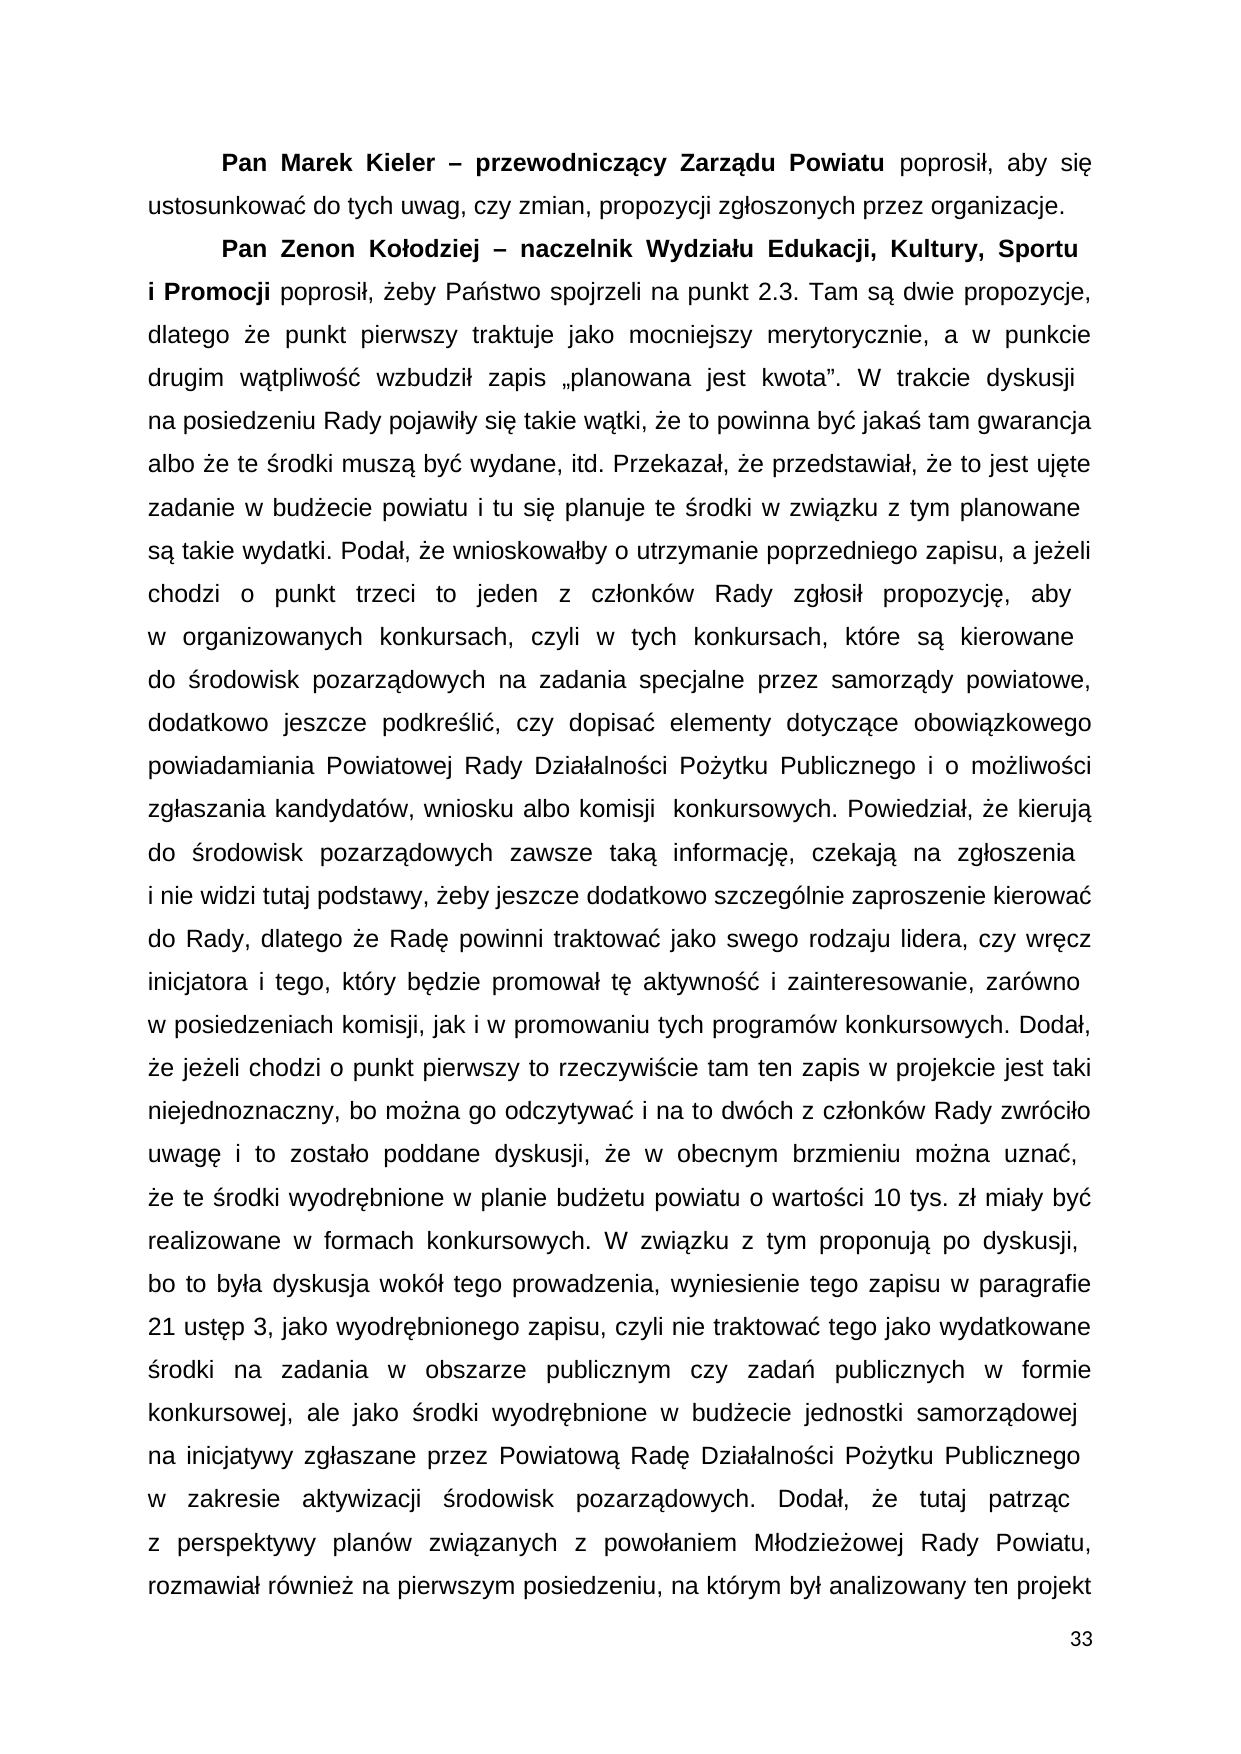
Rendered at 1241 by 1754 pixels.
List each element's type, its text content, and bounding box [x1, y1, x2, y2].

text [148, 234, 1093, 1599]
text Pan Marek Kieler – przewodniczący Zarządu Powiatu poprosił, aby się ustosunkować do tych uwag, czy zmian, propozycji zgłoszonych przez organizacje. [148, 148, 1093, 219]
